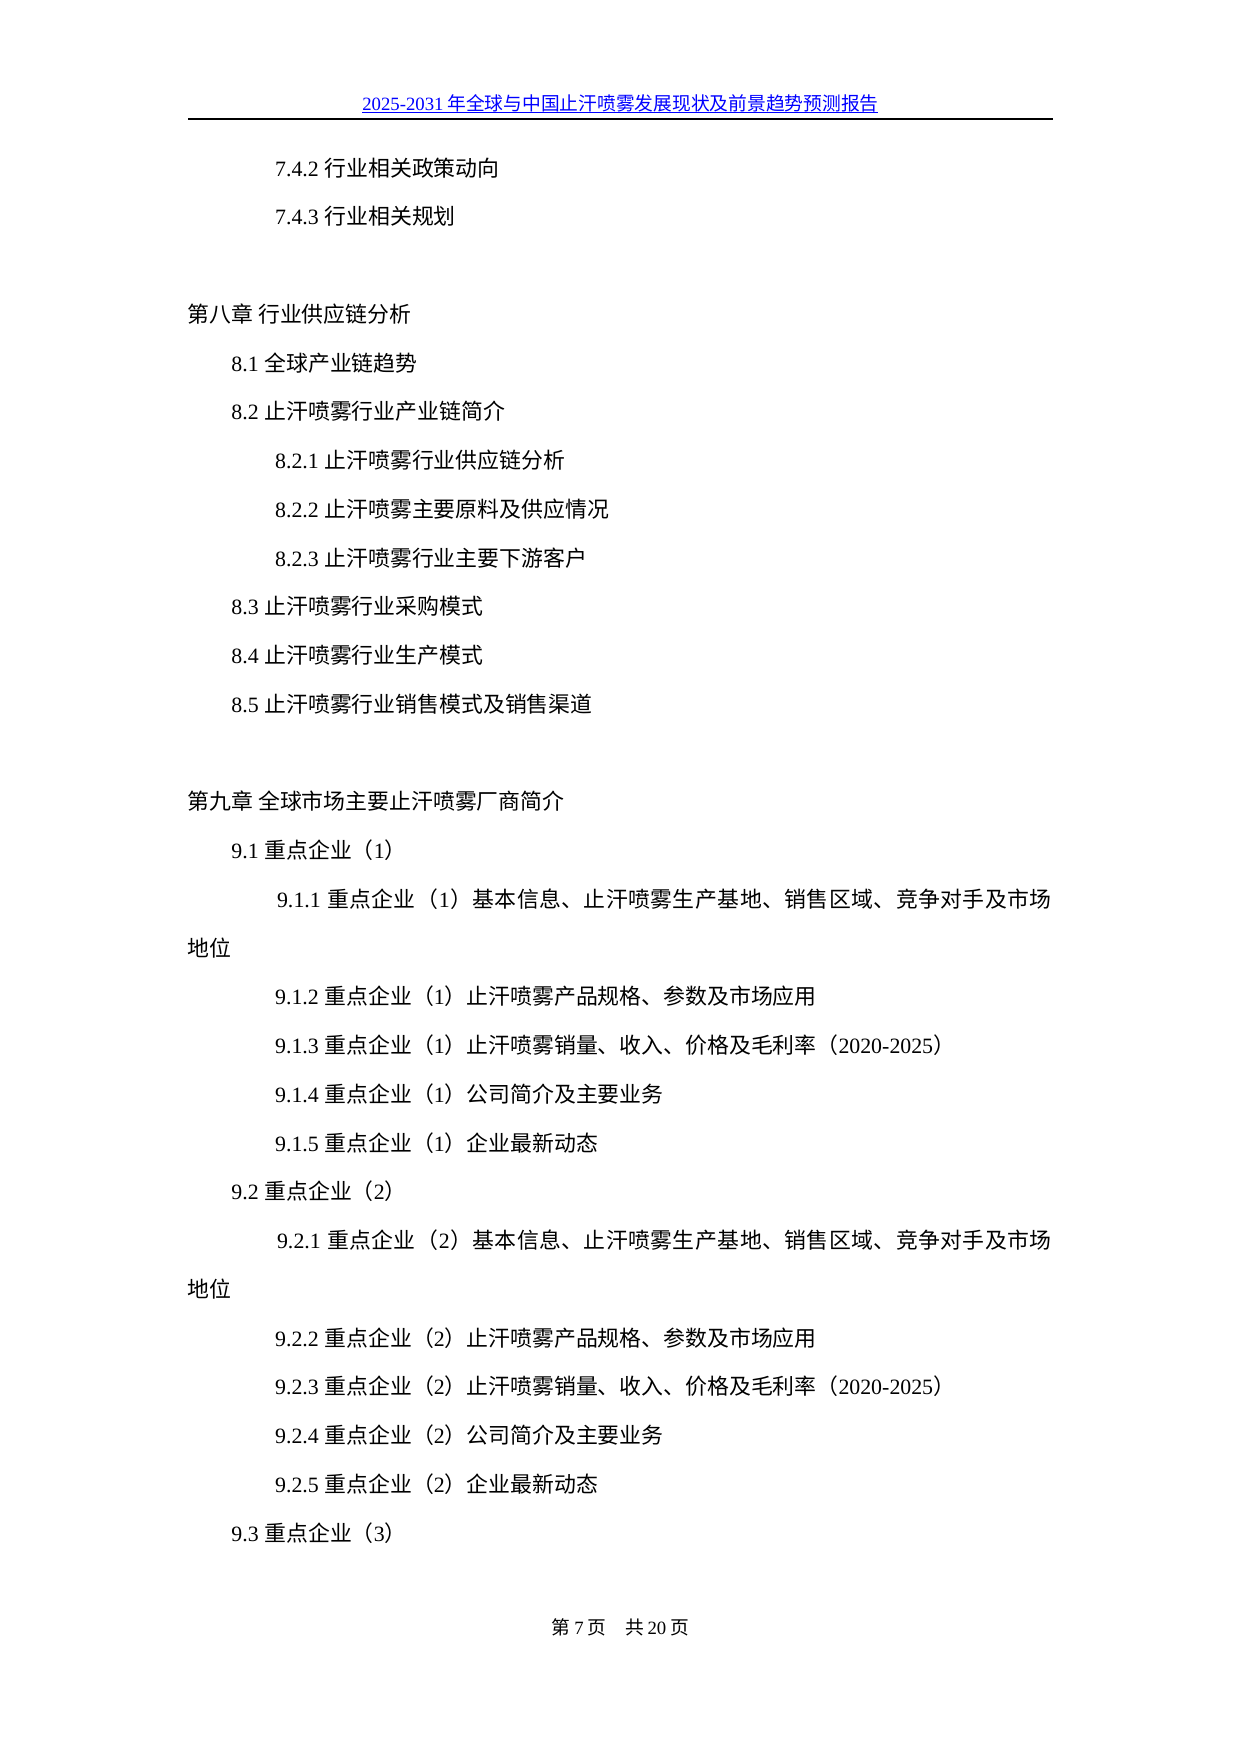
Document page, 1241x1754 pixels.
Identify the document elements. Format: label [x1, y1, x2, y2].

text [187, 150, 1053, 1548]
